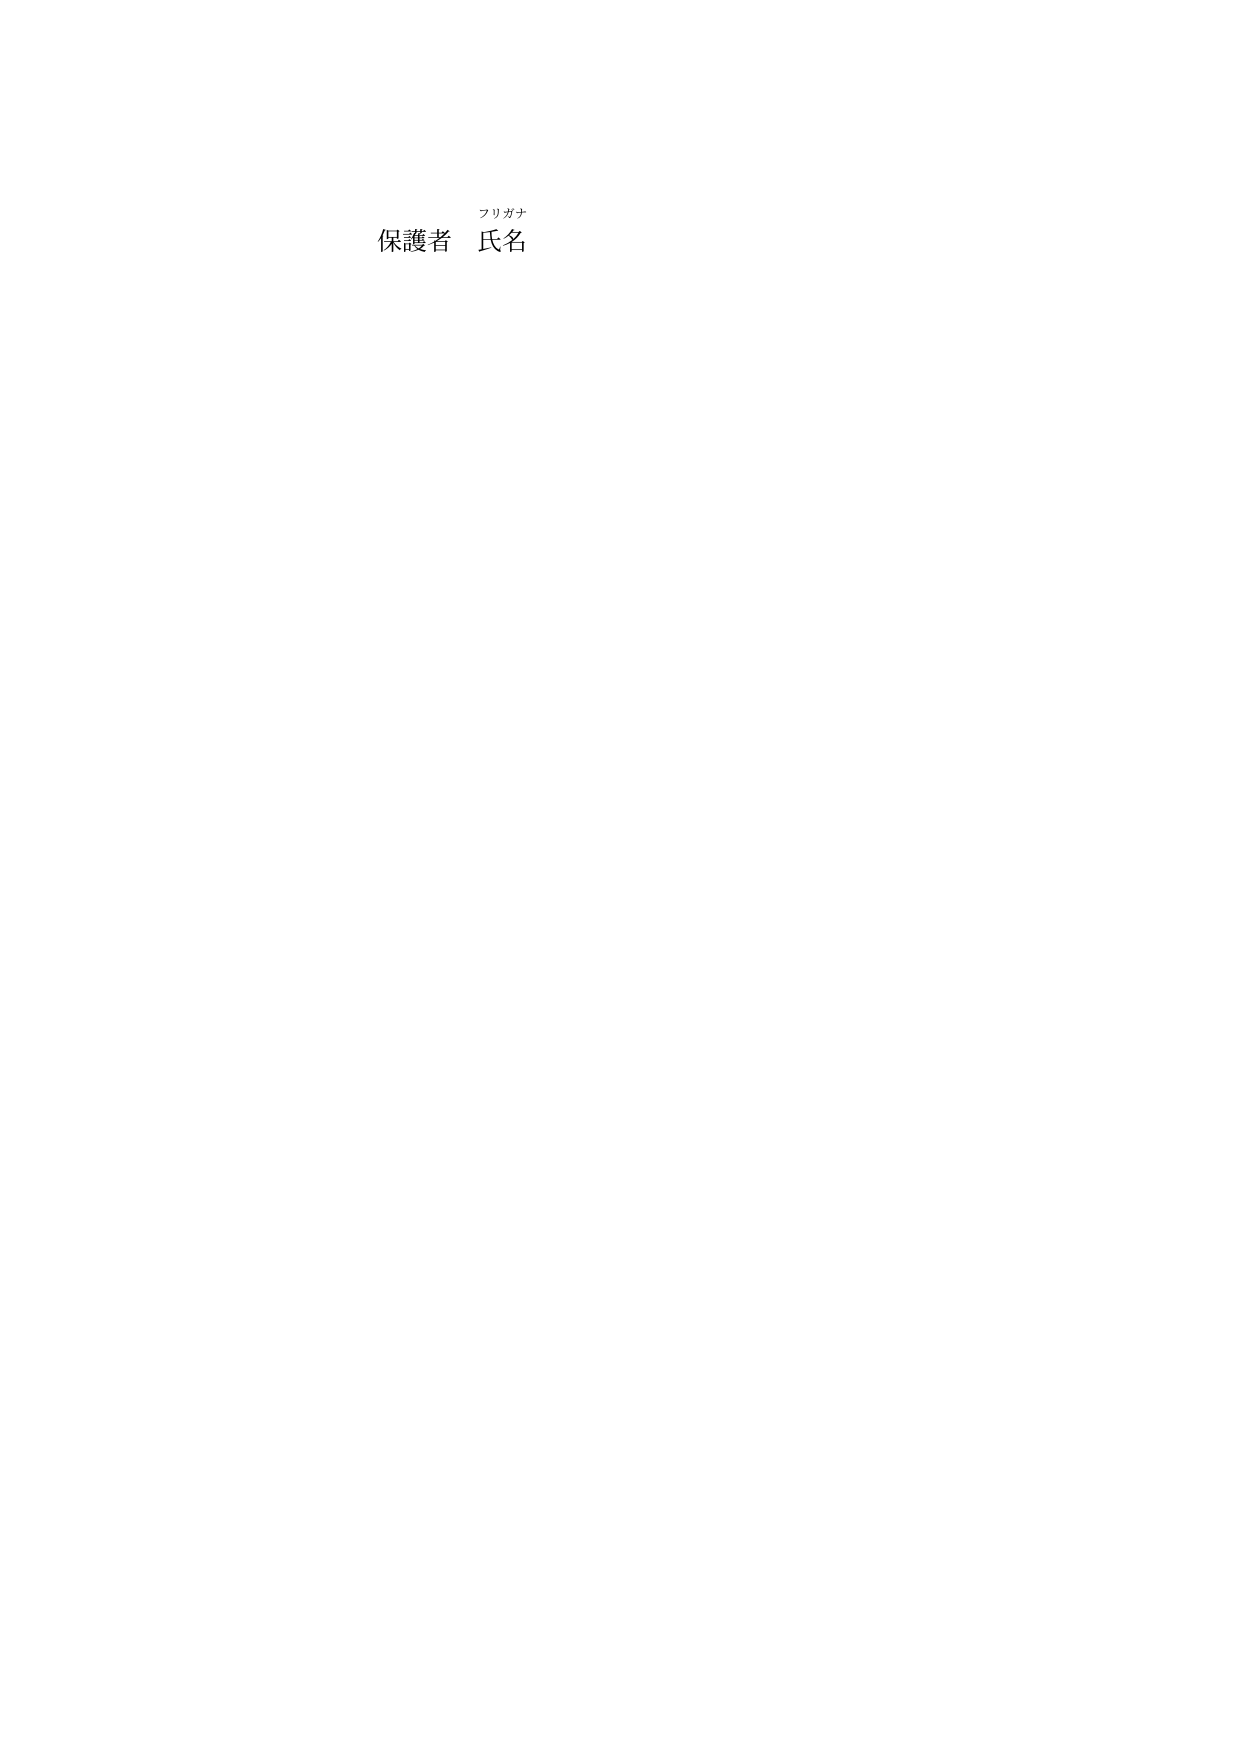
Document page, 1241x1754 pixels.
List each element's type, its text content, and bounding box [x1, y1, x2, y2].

text 保護者 [177, 196, 1063, 266]
